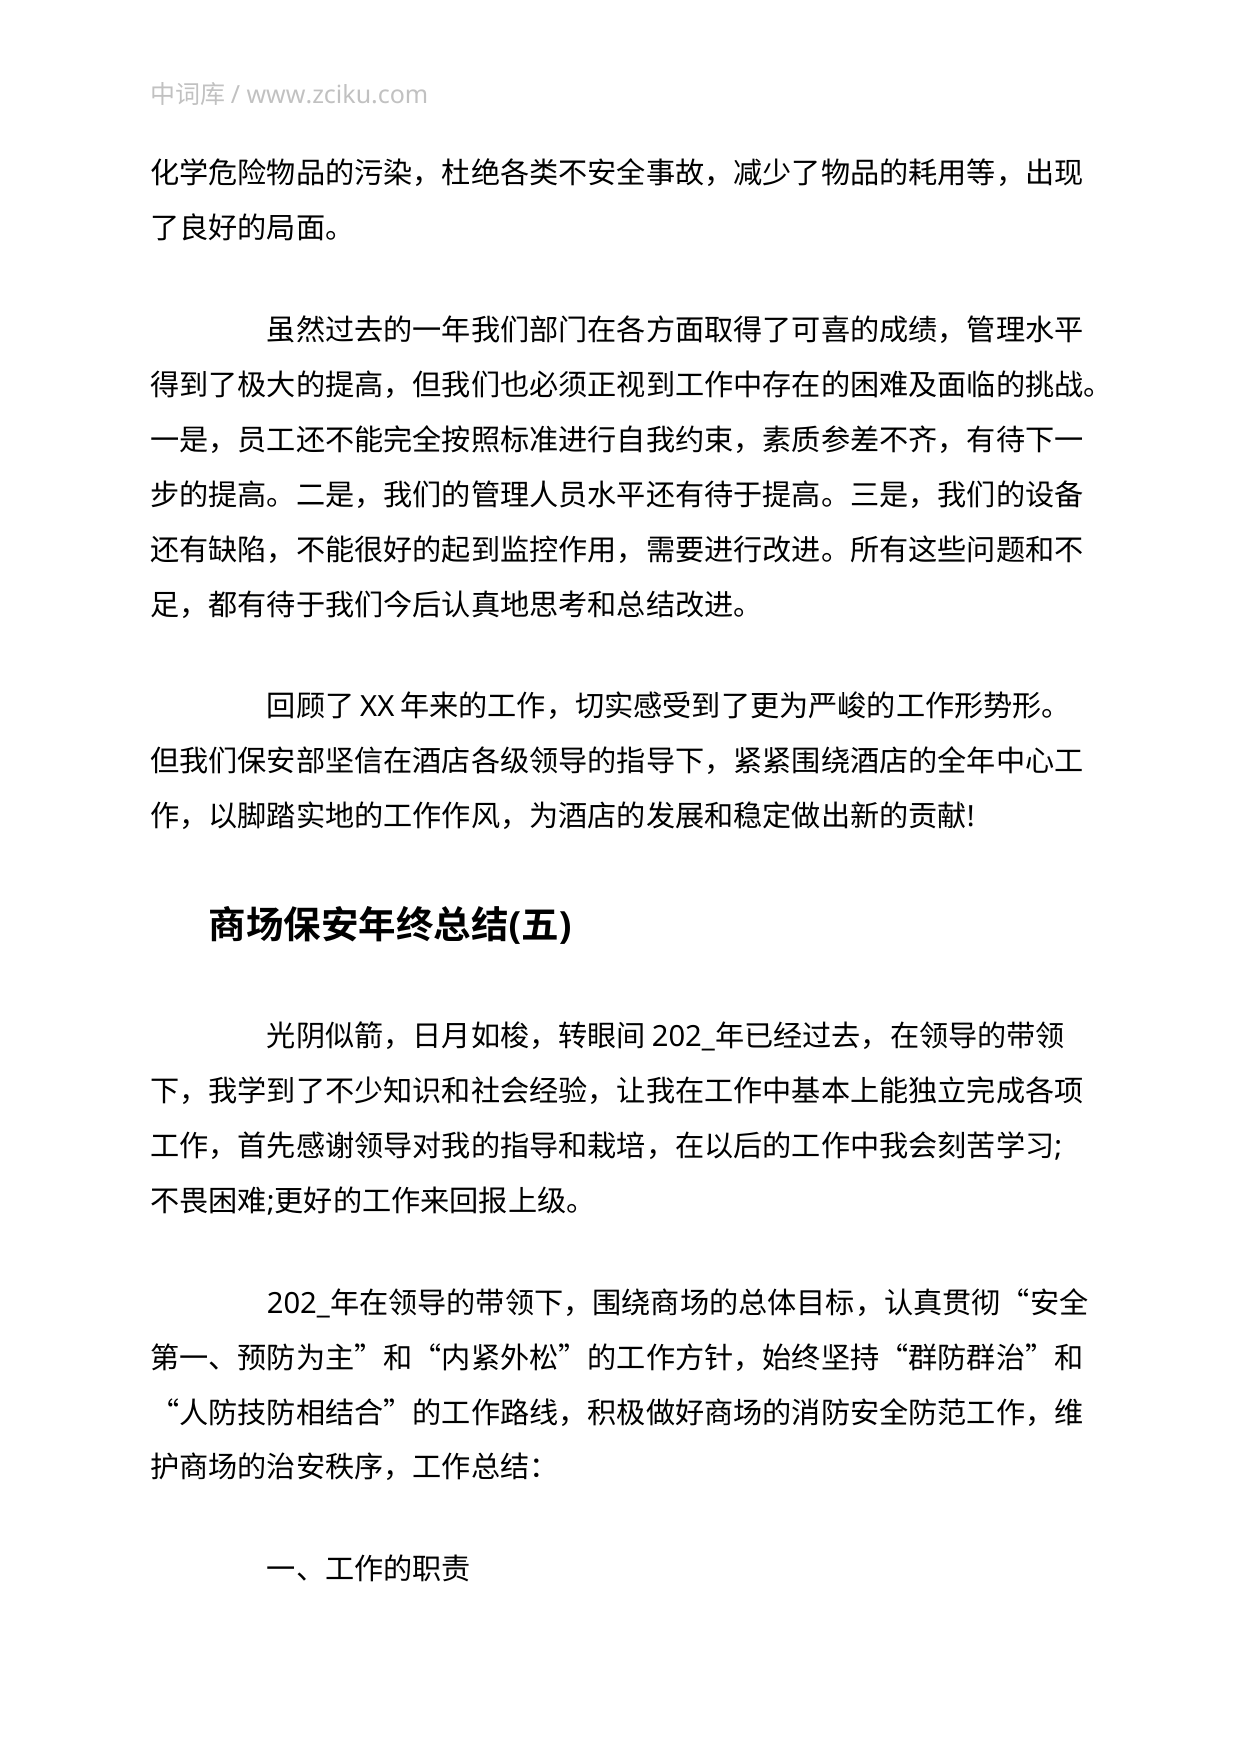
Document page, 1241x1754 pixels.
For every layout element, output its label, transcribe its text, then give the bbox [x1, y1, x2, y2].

text 一、工作的职责 [150, 1546, 1090, 1588]
text 光阴似箭，日月如梭，转眼间202_年已经过去，在领导的带领下，我学到了不少知识和社会经验，让我在工作中基本上能独立完成各项工作，首先感谢领导对我的指导和栽培，在以后的工作中我会刻苦学习;不畏困难;更好的工作来回报上级。 [150, 1012, 1090, 1220]
text 202_年在领导的带领下，围绕商场的总体目标，认真贯彻“安全第一、预防为主”和“内紧外松”的工作方针，始终坚持“群防群治”和“人防技防相结合”的工作路线，积极做好商场的消防安全防范工作，维护商场的治安秩序，工作总结： [150, 1279, 1090, 1486]
text 商场保安年终总结(五) [150, 895, 1090, 949]
text 虽然过去的一年我们部门在各方面取得了可喜的成绩，管理水平得到了极大的提高，但我们也必须正视到工作中存在的困难及面临的挑战。一是，员工还不能完全按照标准进行自我约束，素质参差不齐，有待下一步的提高。二是，我们的管理人员水平还有待于提高。三是，我们的设备还有缺陷，不能很好的起到监控作用，需要进行改进。所有这些问题和不足，都有待于我们今后认真地思考和总结改进。 [150, 307, 1090, 623]
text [150, 150, 1090, 247]
text 回顾了XX年来的工作，切实感受到了更为严峻的工作形势形。但我们保安部坚信在酒店各级领导的指导下，紧紧围绕酒店的全年中心工作，以脚踏实地的工作作风，为酒店的发展和稳定做出新的贡献! [150, 683, 1090, 835]
